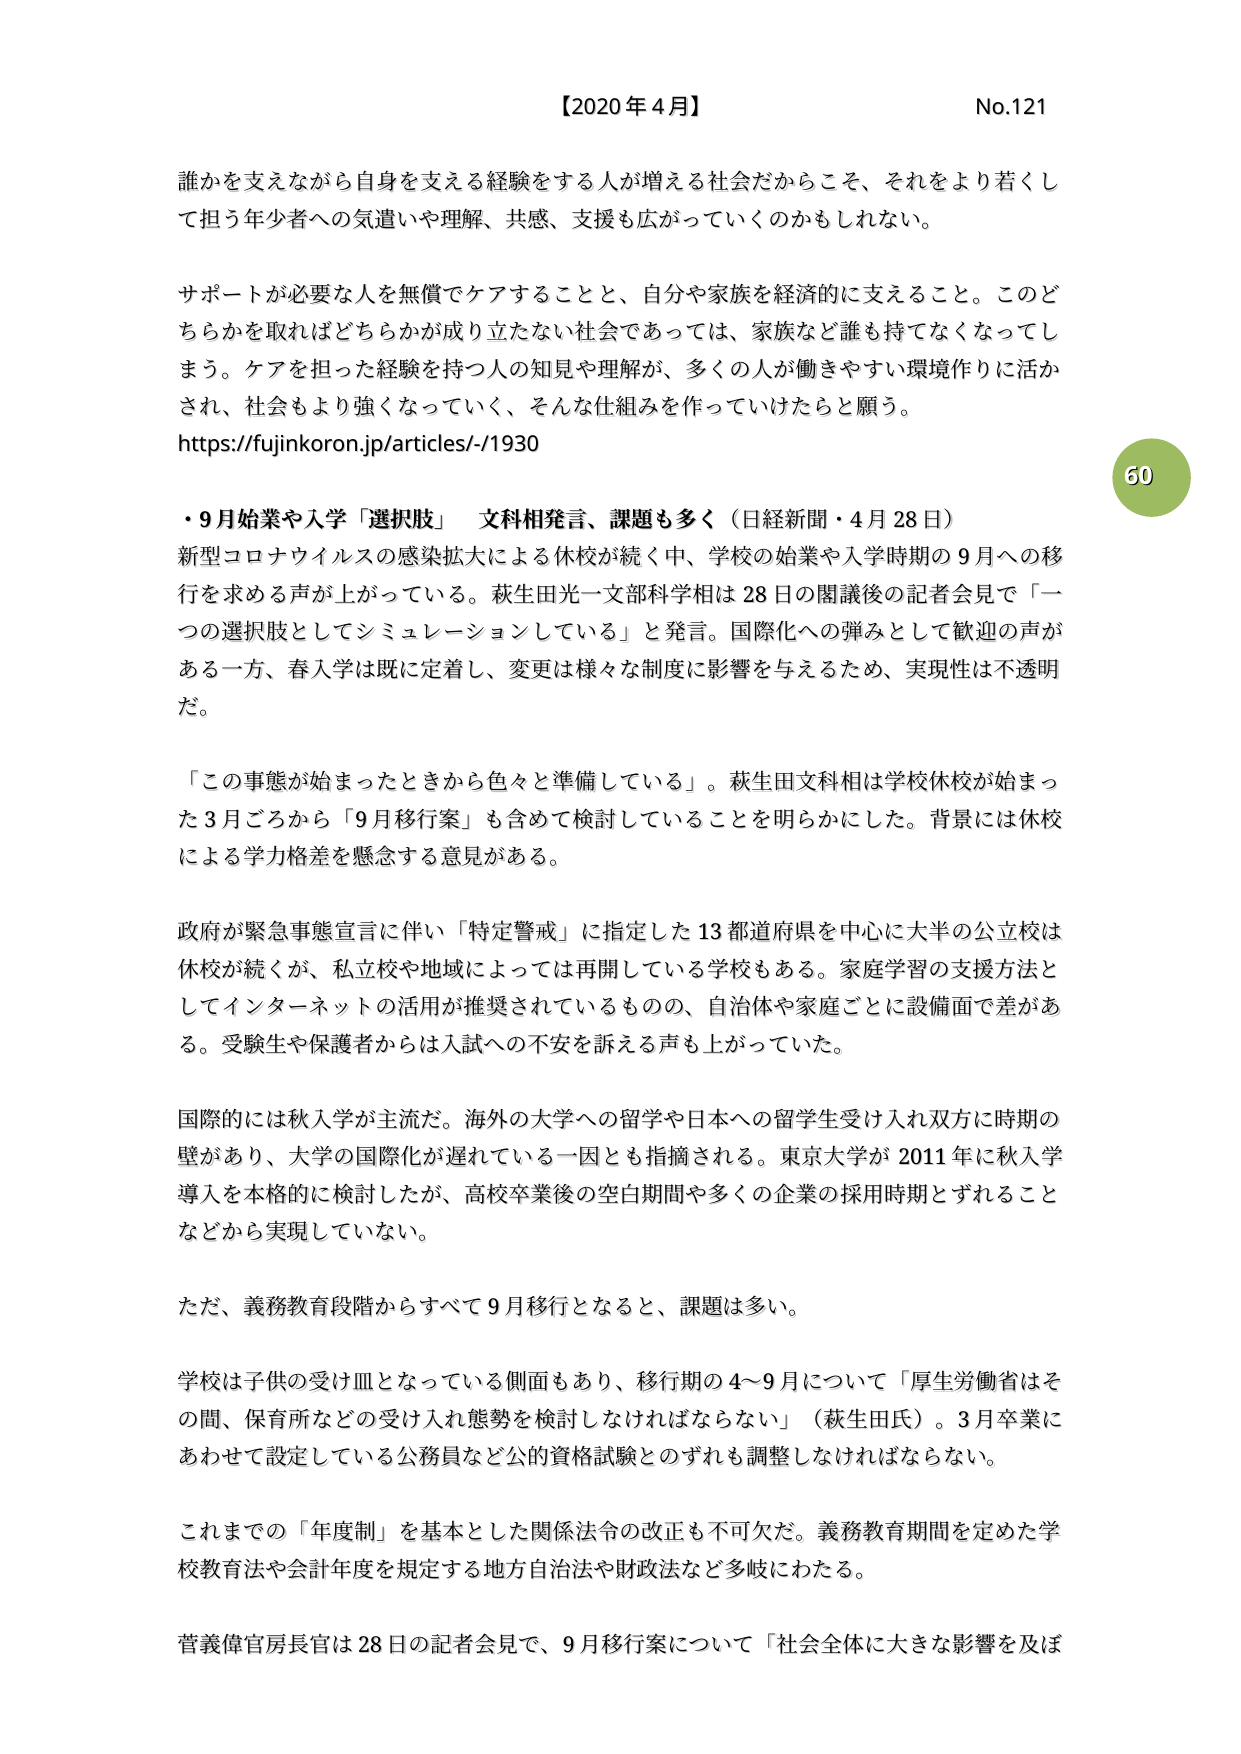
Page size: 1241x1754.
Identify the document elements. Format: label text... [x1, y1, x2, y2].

text 「この事態が始まったときから色々と準備している」。萩生田文科相は学校休校が始まった3月ごろから「9月移行案」も含めて検討していることを明らかにした。背景には休校による学力格差を懸念する意見がある。 [177, 762, 1063, 874]
text これまでの「年度制」を基本とした関係法令の改正も不可欠だ。義務教育期間を定めた学校教育法や会計年度を規定する地方自治法や財政法など多岐にわたる。 [177, 1512, 1063, 1587]
text 誰かを支えながら自身を支える経験をする人が増える社会だからこそ、それをより若くして担う年少者への気遣いや理解、共感、支援も広がっていくのかもしれない。 [177, 162, 1063, 237]
text サポートが必要な人を無償でケアすることと、自分や家族を経済的に支えること。このどちらかを取ればどちらかが成り立たない社会であっては、家族など誰も持てなくなってしまう。ケアを担った経験を持つ人の知見や理解が、多くの人が働きやすい環境作りに活かされ、社会もより強くなっていく、そんな仕組みを作っていけたらと願う。 [177, 274, 1063, 424]
text 政府が緊急事態宣言に伴い「特定警戒」に指定した13都道府県を中心に大半の公立校は休校が続くが、私立校や地域によっては再開している学校もある。家庭学習の支援方法としてインターネットの活用が推奨されているものの、自治体や家庭ごとに設備面で差がある。受験生や保護者からは入試への不安を訴える声も上がっていた。 [177, 912, 1063, 1062]
text https://fujinkoron.jp/articles/-/1930 [177, 424, 1063, 462]
text ・9月始業や入学「選択肢」 文科相発言、課題も多く（日経新聞・4月28日） [177, 499, 1063, 537]
text 国際的には秋入学が主流だ。海外の大学への留学や日本への留学生受け入れ双方に時期の壁があり、大学の国際化が遅れている一因とも指摘される。東京大学が2011年に秋入学導入を本格的に検討したが、高校卒業後の空白期間や多くの企業の採用時期とずれることなどから実現していない。 [177, 1099, 1063, 1249]
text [177, 1624, 1063, 1662]
text 学校は子供の受け皿となっている側面もあり、移行期の4～9月について「厚生労働省はその間、保育所などの受け入れ態勢を検討しなければならない」（萩生田氏）。3月卒業にあわせて設定している公務員など公的資格試験とのずれも調整しなければならない。 [177, 1362, 1063, 1474]
text ただ、義務教育段階からすべて9月移行となると、課題は多い。 [177, 1287, 1063, 1324]
text 新型コロナウイルスの感染拡大による休校が続く中、学校の始業や入学時期の9月への移行を求める声が上がっている。萩生田光一文部科学相は28日の閣議後の記者会見で「一つの選択肢としてシミュレーションしている」と発言。国際化への弾みとして歓迎の声がある一方、春入学は既に定着し、変更は様々な制度に影響を与えるため、実現性は不透明だ。 [177, 537, 1063, 724]
